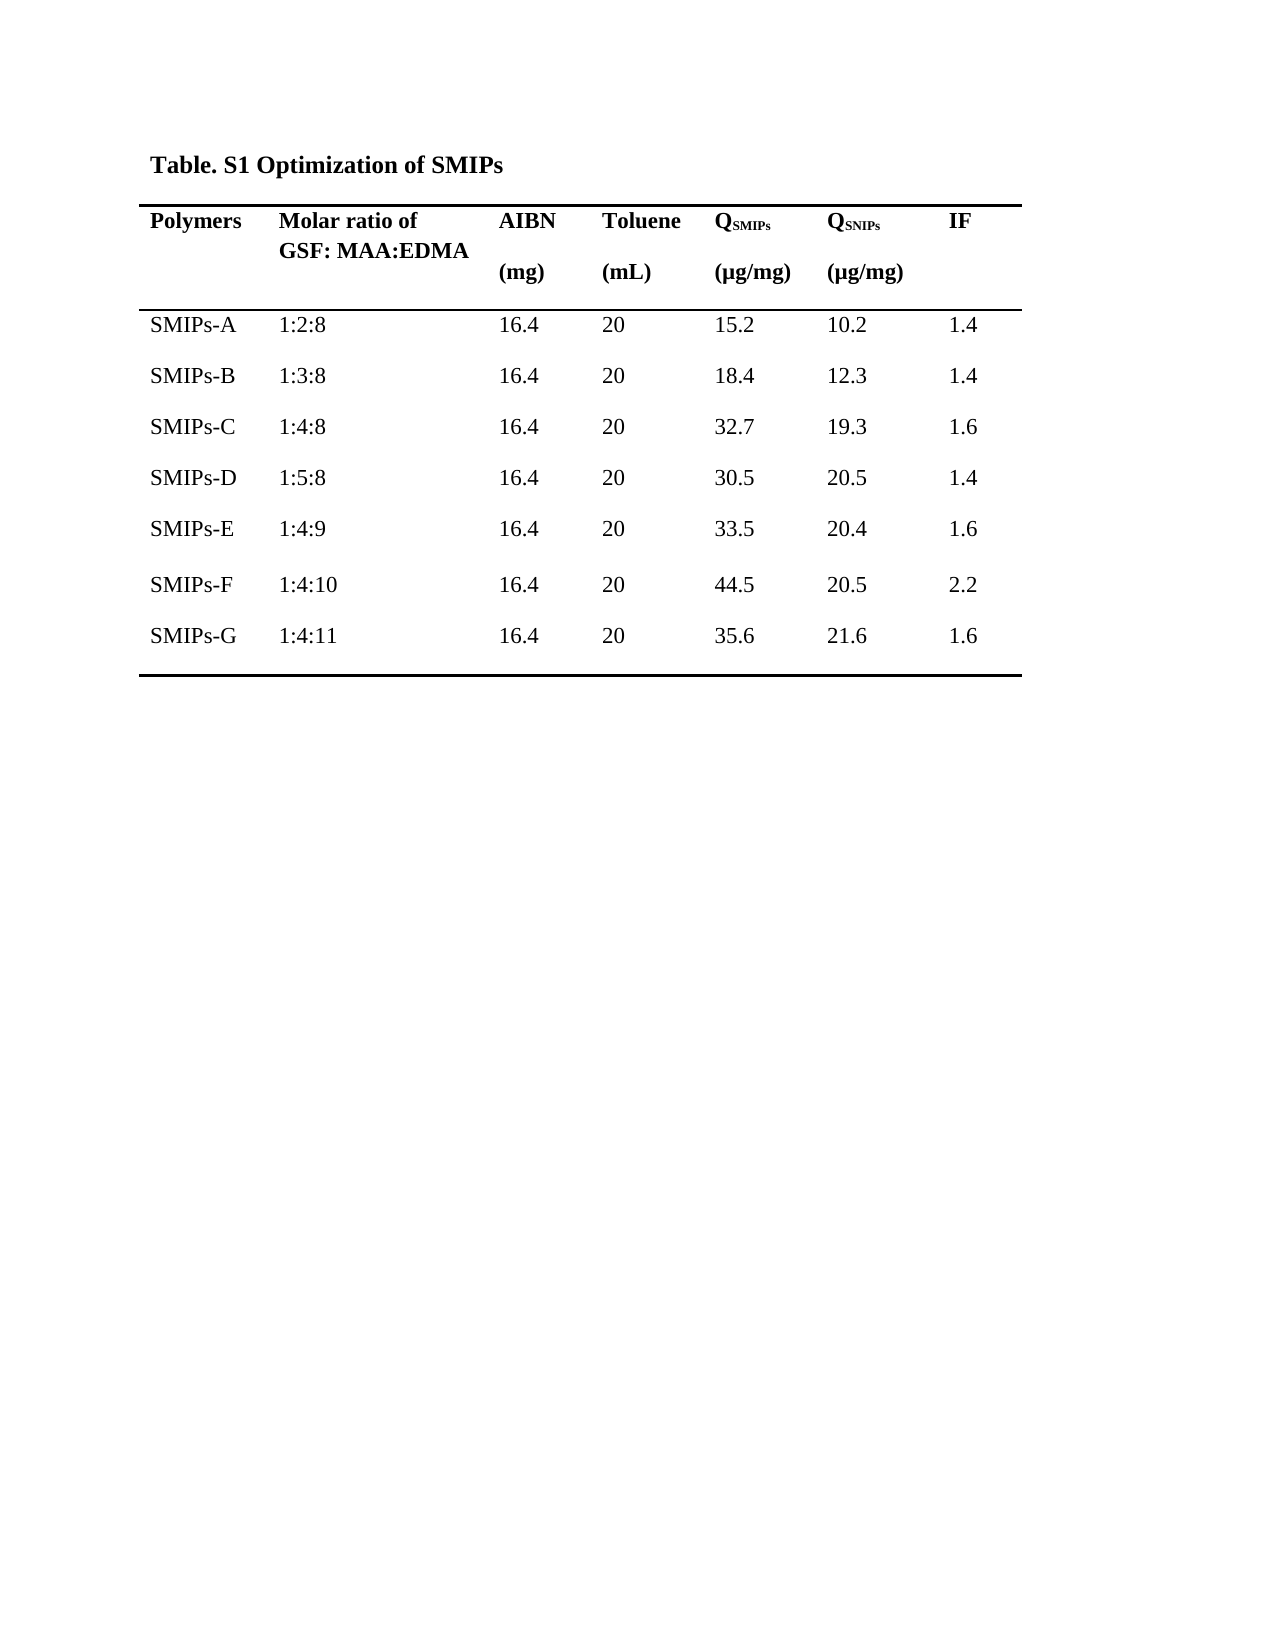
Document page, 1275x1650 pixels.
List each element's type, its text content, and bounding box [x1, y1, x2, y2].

table_cell 44.5 [703, 572, 816, 623]
table_cell 16.4 [488, 413, 591, 464]
table_cell 1:3:8 [268, 362, 487, 413]
table_cell 1:2:8 [268, 311, 487, 362]
table_cell 30.5 [703, 464, 816, 515]
table_cell 20 [591, 623, 703, 674]
table_cell 20 [591, 515, 703, 572]
table_header Toluene (mL) [591, 207, 703, 309]
table_cell 20 [591, 413, 703, 464]
table_header Molar ratio of GSF: MAA:EDMA [268, 207, 487, 309]
table_cell 2.2 [938, 572, 1022, 623]
table_cell 16.4 [488, 311, 591, 362]
table_cell 20 [591, 572, 703, 623]
table_cell 1:4:9 [268, 515, 487, 572]
table_cell 33.5 [703, 515, 816, 572]
table_header QSMIPs (µg/mg) [703, 207, 816, 309]
table_cell 1:5:8 [268, 464, 487, 515]
text Table. S1 Optimization of SMIPs [150, 150, 1125, 179]
table_cell 20.4 [816, 515, 937, 572]
table_header AIBN (mg) [488, 207, 591, 309]
table_cell 20 [591, 311, 703, 362]
table_cell 12.3 [816, 362, 937, 413]
table_cell 20 [591, 464, 703, 515]
table_cell 1:4:8 [268, 413, 487, 464]
table_cell 21.6 [816, 623, 937, 674]
table_cell SMIPs-G [139, 623, 267, 674]
table_cell 10.2 [816, 311, 937, 362]
table_cell 1.6 [938, 413, 1022, 464]
table_header Polymers [139, 207, 267, 309]
table_cell 1:4:10 [268, 572, 487, 623]
table_cell 1:4:11 [268, 623, 487, 674]
table_cell SMIPs-F [139, 572, 267, 623]
table_cell 16.4 [488, 623, 591, 674]
table_cell 20 [591, 362, 703, 413]
table_header IF [938, 207, 1022, 309]
table_cell 32.7 [703, 413, 816, 464]
table_cell 1.4 [938, 311, 1022, 362]
table_cell SMIPs-B [139, 362, 267, 413]
table_cell 18.4 [703, 362, 816, 413]
table_cell 20.5 [816, 572, 937, 623]
table_cell 16.4 [488, 464, 591, 515]
table_cell 35.6 [703, 623, 816, 674]
table_cell SMIPs-E [139, 515, 267, 572]
table_cell SMIPs-D [139, 464, 267, 515]
table_cell 15.2 [703, 311, 816, 362]
table_cell 19.3 [816, 413, 937, 464]
table_cell 1.4 [938, 464, 1022, 515]
table_cell 1.4 [938, 362, 1022, 413]
table_cell 16.4 [488, 572, 591, 623]
table_cell 16.4 [488, 515, 591, 572]
table_cell SMIPs-A [139, 311, 267, 362]
table_cell 16.4 [488, 362, 591, 413]
table_header QSNIPs (µg/mg) [816, 207, 937, 309]
table_cell 1.6 [938, 515, 1022, 572]
table_cell 1.6 [938, 623, 1022, 674]
table_cell 20.5 [816, 464, 937, 515]
table_cell SMIPs-C [139, 413, 267, 464]
